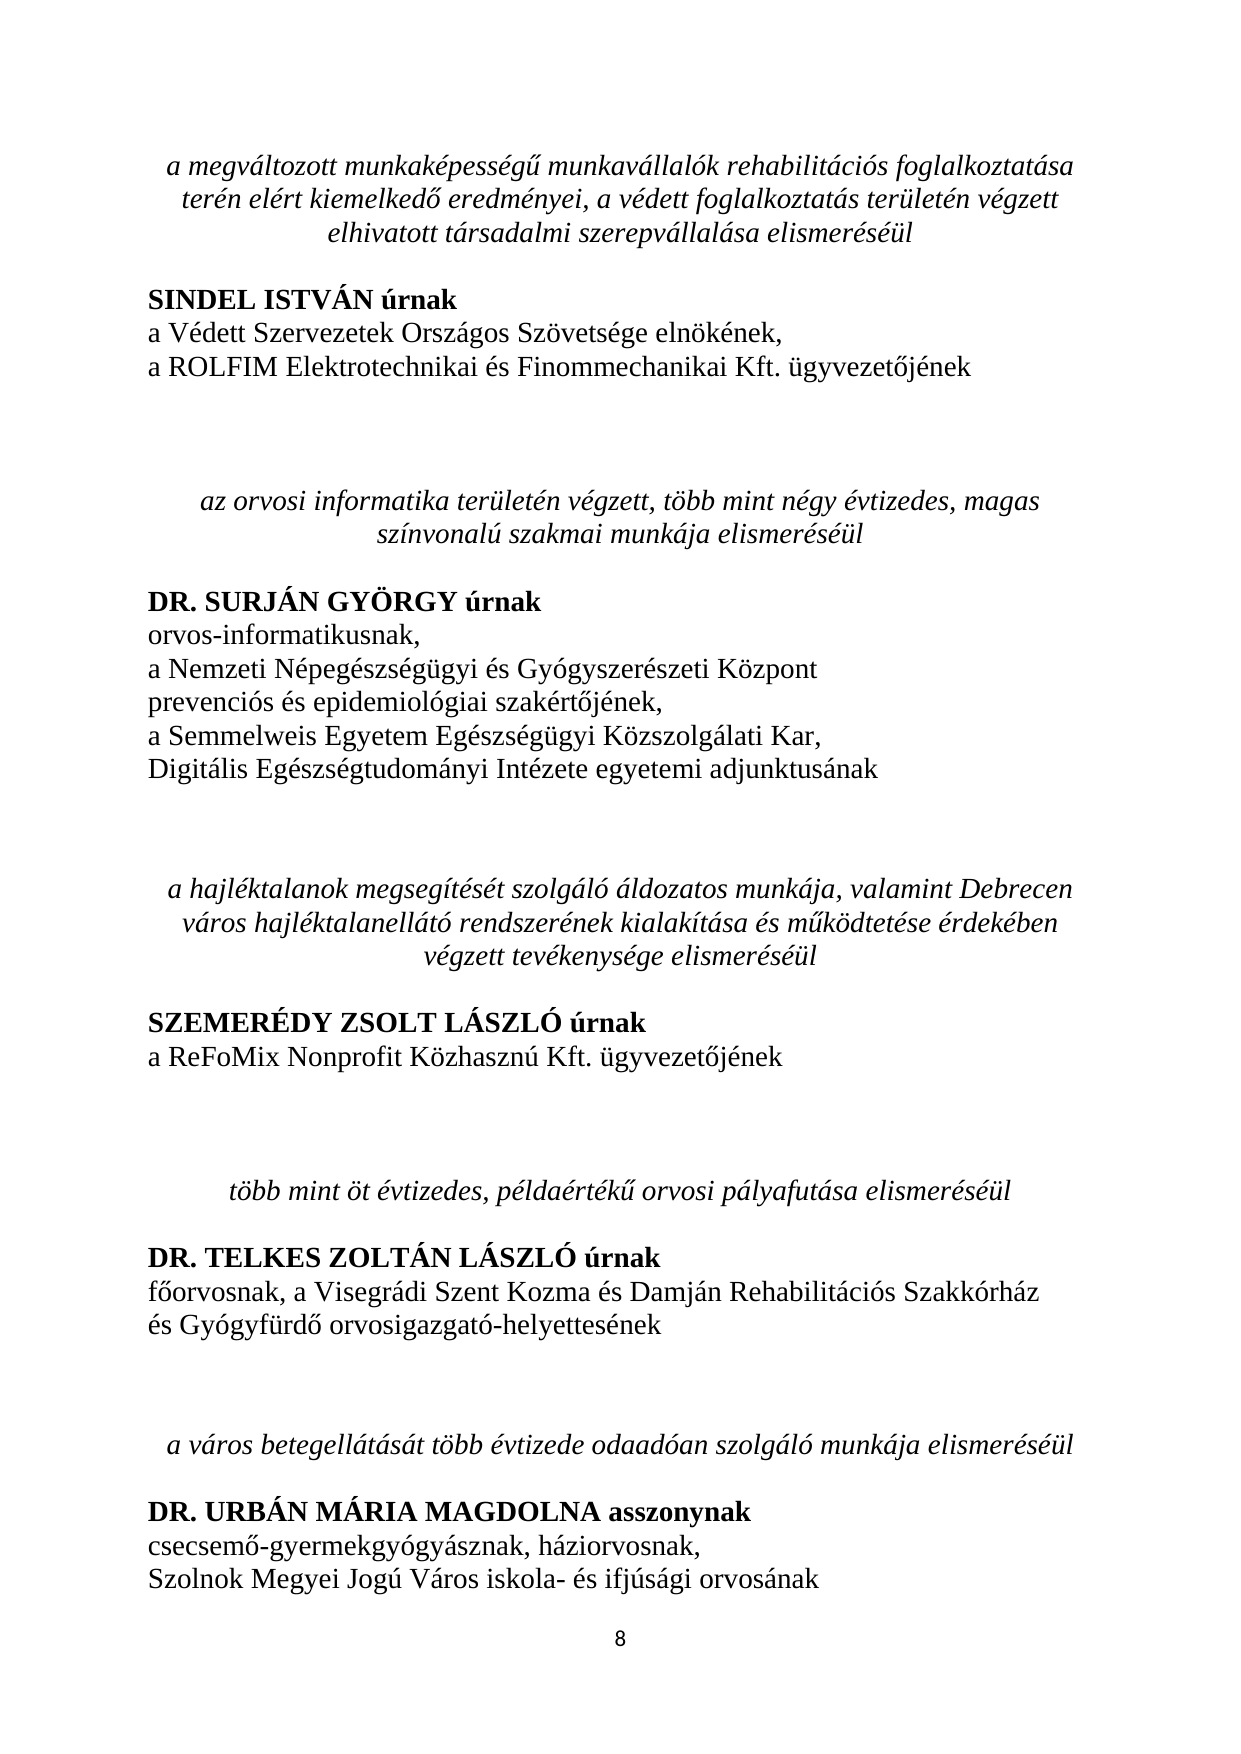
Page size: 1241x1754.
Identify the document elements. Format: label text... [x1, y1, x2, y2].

text a Semmelweis Egyetem Egészségügyi Közszolgálati Kar, [148, 718, 1093, 751]
text a város betegellátását több évtizede odaadóan szolgáló munkája elismeréséül [148, 1427, 1093, 1461]
text több mint öt évtizedes, példaértékű orvosi pályafutása elismeréséül [148, 1173, 1093, 1207]
text Digitális Egészségtudományi Intézete egyetemi adjunktusának [148, 751, 1093, 785]
text a Nemzeti Népegészségügyi és Gyógyszerészeti Központ [148, 651, 1093, 684]
text prevenciós és epidemiológiai szakértőjének, [148, 684, 1093, 718]
text DR. SURJÁN GYÖRGY úrnak [148, 584, 1093, 617]
text főorvosnak, a Visegrádi Szent Kozma és Damján Rehabilitációs Szakkórház [148, 1274, 1093, 1307]
text a Védett Szervezetek Országos Szövetsége elnökének, [148, 315, 1093, 349]
text és Gyógyfürdő orvosigazgató-helyettesének [148, 1307, 1093, 1341]
text Szolnok Megyei Jogú Város iskola- és ifjúsági orvosának [148, 1561, 1093, 1595]
text a ROLFIM Elektrotechnikai és Finommechanikai Kft. ügyvezetőjének [148, 349, 1093, 382]
text a hajléktalanok megsegítését szolgáló áldozatos munkája, valamint Debrecen város hajléktalanellátó rendszerének kialakítása és működtetése érdekében végzett tevékenysége elismeréséül [148, 871, 1093, 972]
text az orvosi informatika területén végzett, több mint négy évtizedes, magas színvonalú szakmai munkája elismeréséül [148, 483, 1093, 550]
text DR. TELKES ZOLTÁN LÁSZLÓ úrnak [148, 1240, 1093, 1274]
text csecsemő-gyermekgyógyásznak, háziorvosnak, [148, 1528, 1093, 1561]
text orvos-informatikusnak, [148, 617, 1093, 651]
text SINDEL ISTVÁN úrnak [148, 282, 1093, 315]
text a megváltozott munkaképességű munkavállalók rehabilitációs foglalkoztatása terén elért kiemelkedő eredményei, a védett foglalkoztatás területén végzett elhivatott társadalmi szerepvállalása elismeréséül [148, 148, 1093, 248]
text a ReFoMix Nonprofit Közhasznú Kft. ügyvezetőjének [148, 1039, 1093, 1072]
text SZEMERÉDY ZSOLT LÁSZLÓ úrnak [148, 1005, 1093, 1039]
text DR. URBÁN MÁRIA MAGDOLNA asszonynak [148, 1494, 1093, 1528]
